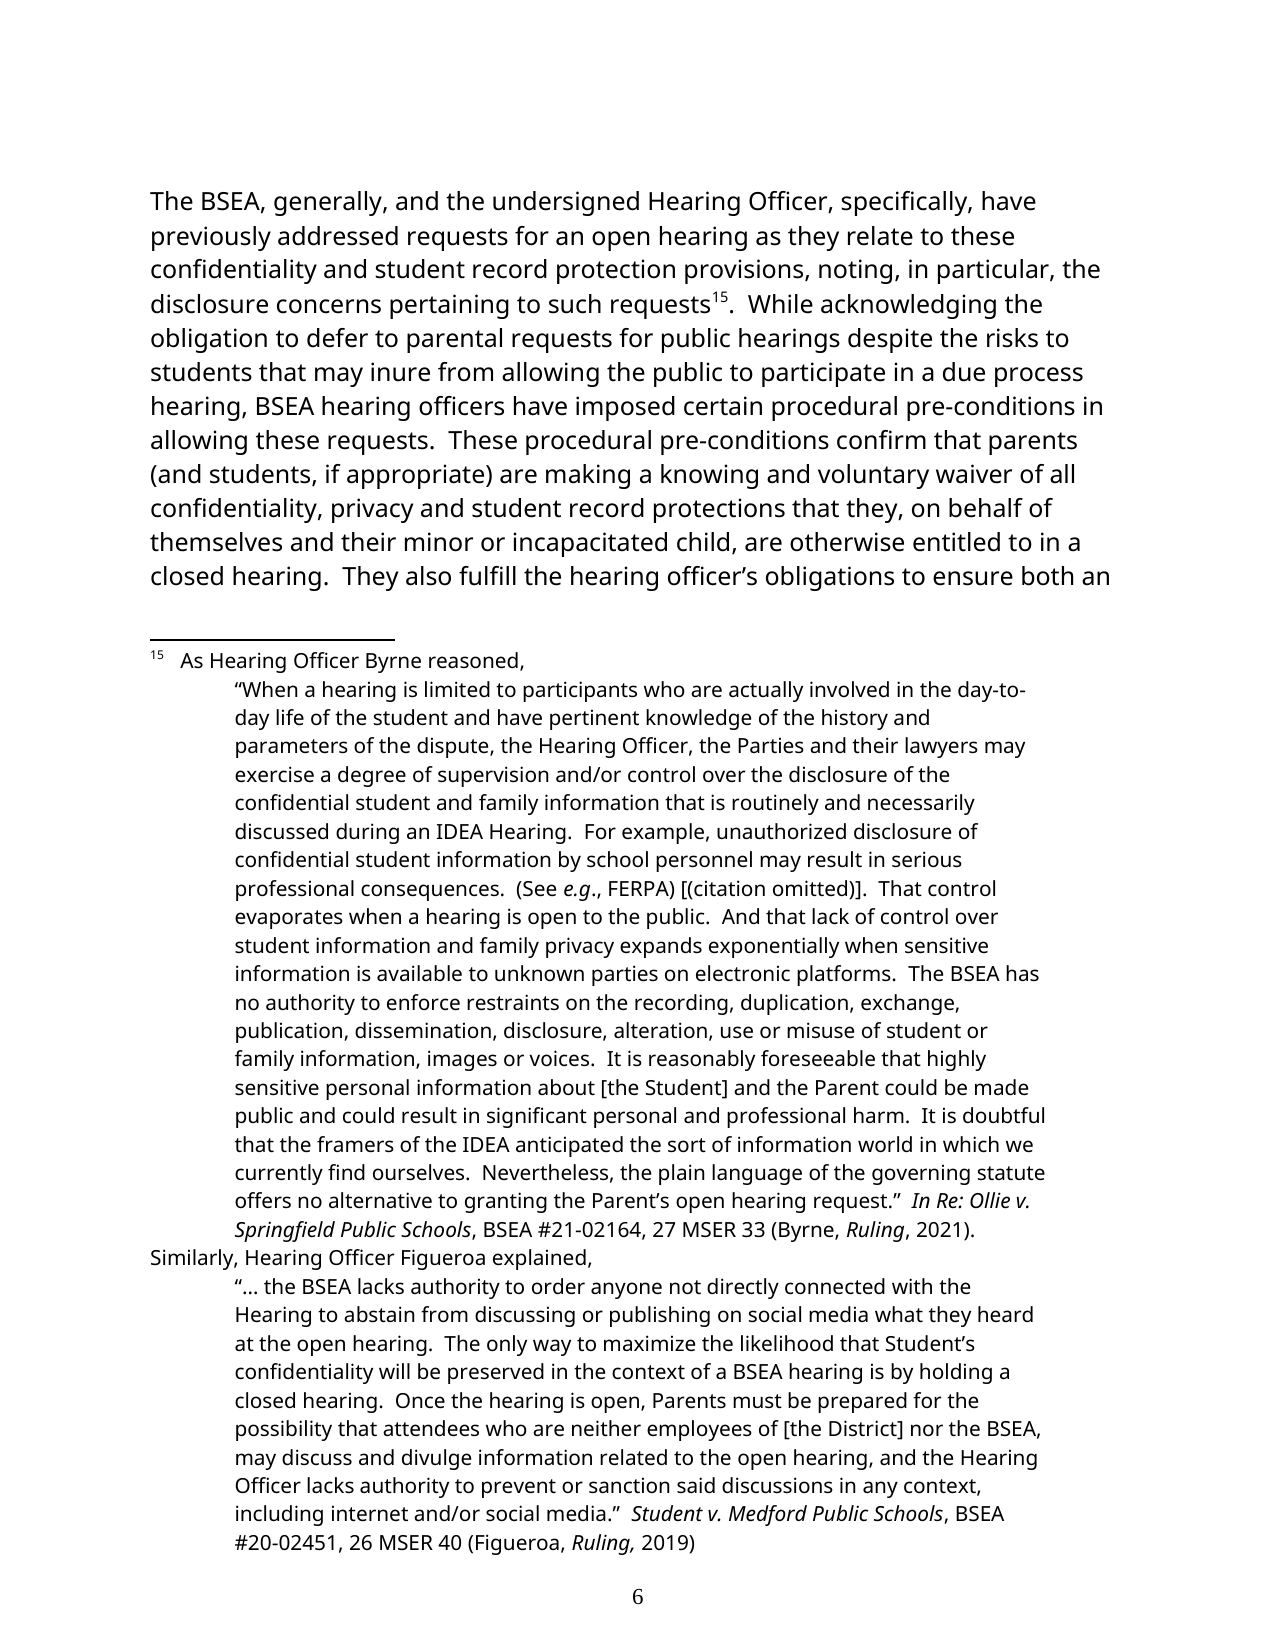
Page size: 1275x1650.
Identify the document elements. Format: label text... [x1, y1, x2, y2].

text The BSEA, generally, and the undersigned Hearing Officer, specifically, have previously addressed requests for an open hearing as they relate to these confidentiality and student record protection provisions, noting, in particular, the disclosure concerns pertaining to such requests. While acknowledging the obligation to defer to parental requests for public hearings despite the risks to students that may inure from allowing the public to participate in a due process hearing, BSEA hearing officers have imposed certain procedural pre-conditions in allowing these requests. These procedural pre-conditions confirm that parents (and students, if appropriate) are making a knowing and voluntary waiver of all confidentiality, privacy and student record protections that they, on behalf of themselves and their minor or incapacitated child, are otherwise entitled to in a closed hearing. They also fulfill the hearing officer’s obligations to ensure both an orderly presentation of the evidence, and that appropriate decorum and order are maintained during such hearings. [150, 184, 1125, 593]
